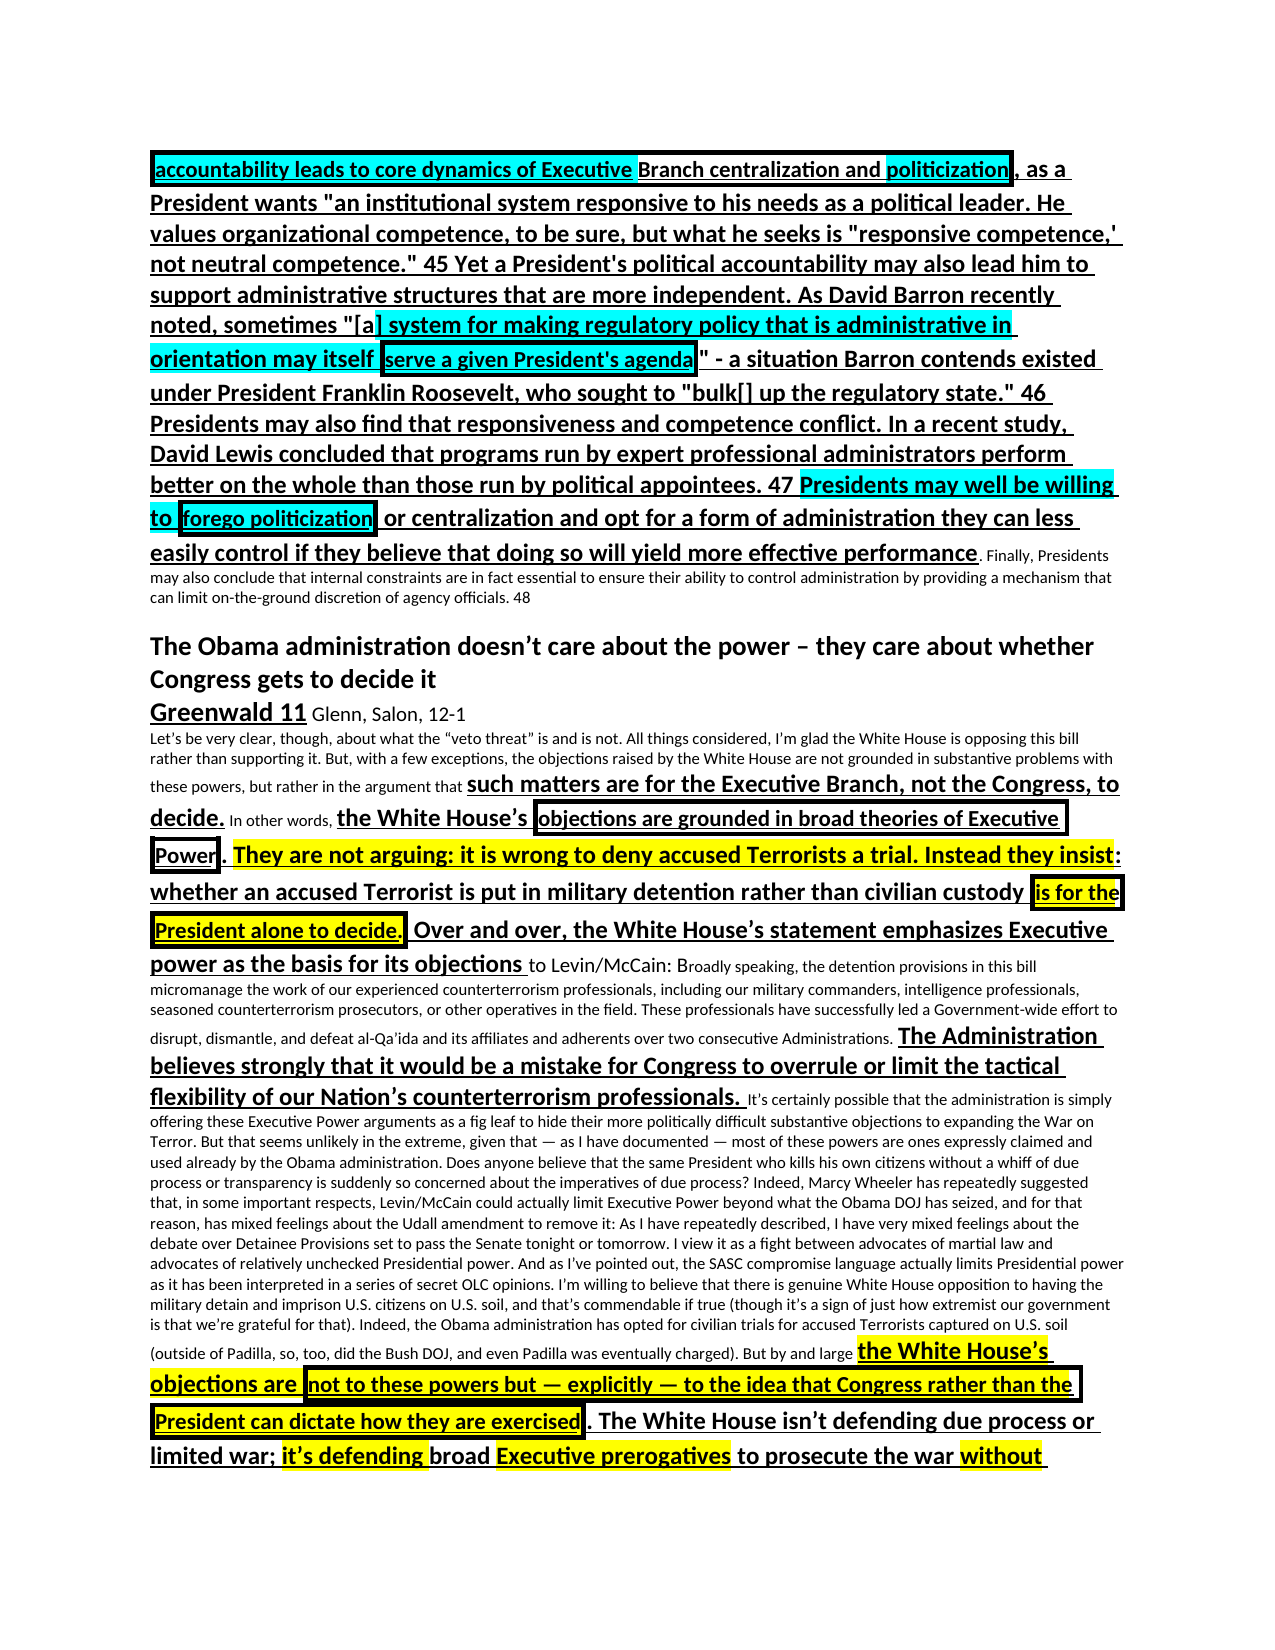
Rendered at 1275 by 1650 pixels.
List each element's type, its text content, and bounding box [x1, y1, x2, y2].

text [150, 904, 1125, 1471]
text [150, 150, 1125, 608]
text Greenwald 11 Glenn, Salon, 12-1 [150, 695, 1125, 728]
subtitle The Obama administration doesn’t care about the power – they care about whether Congress gets to decide it [150, 629, 1125, 695]
